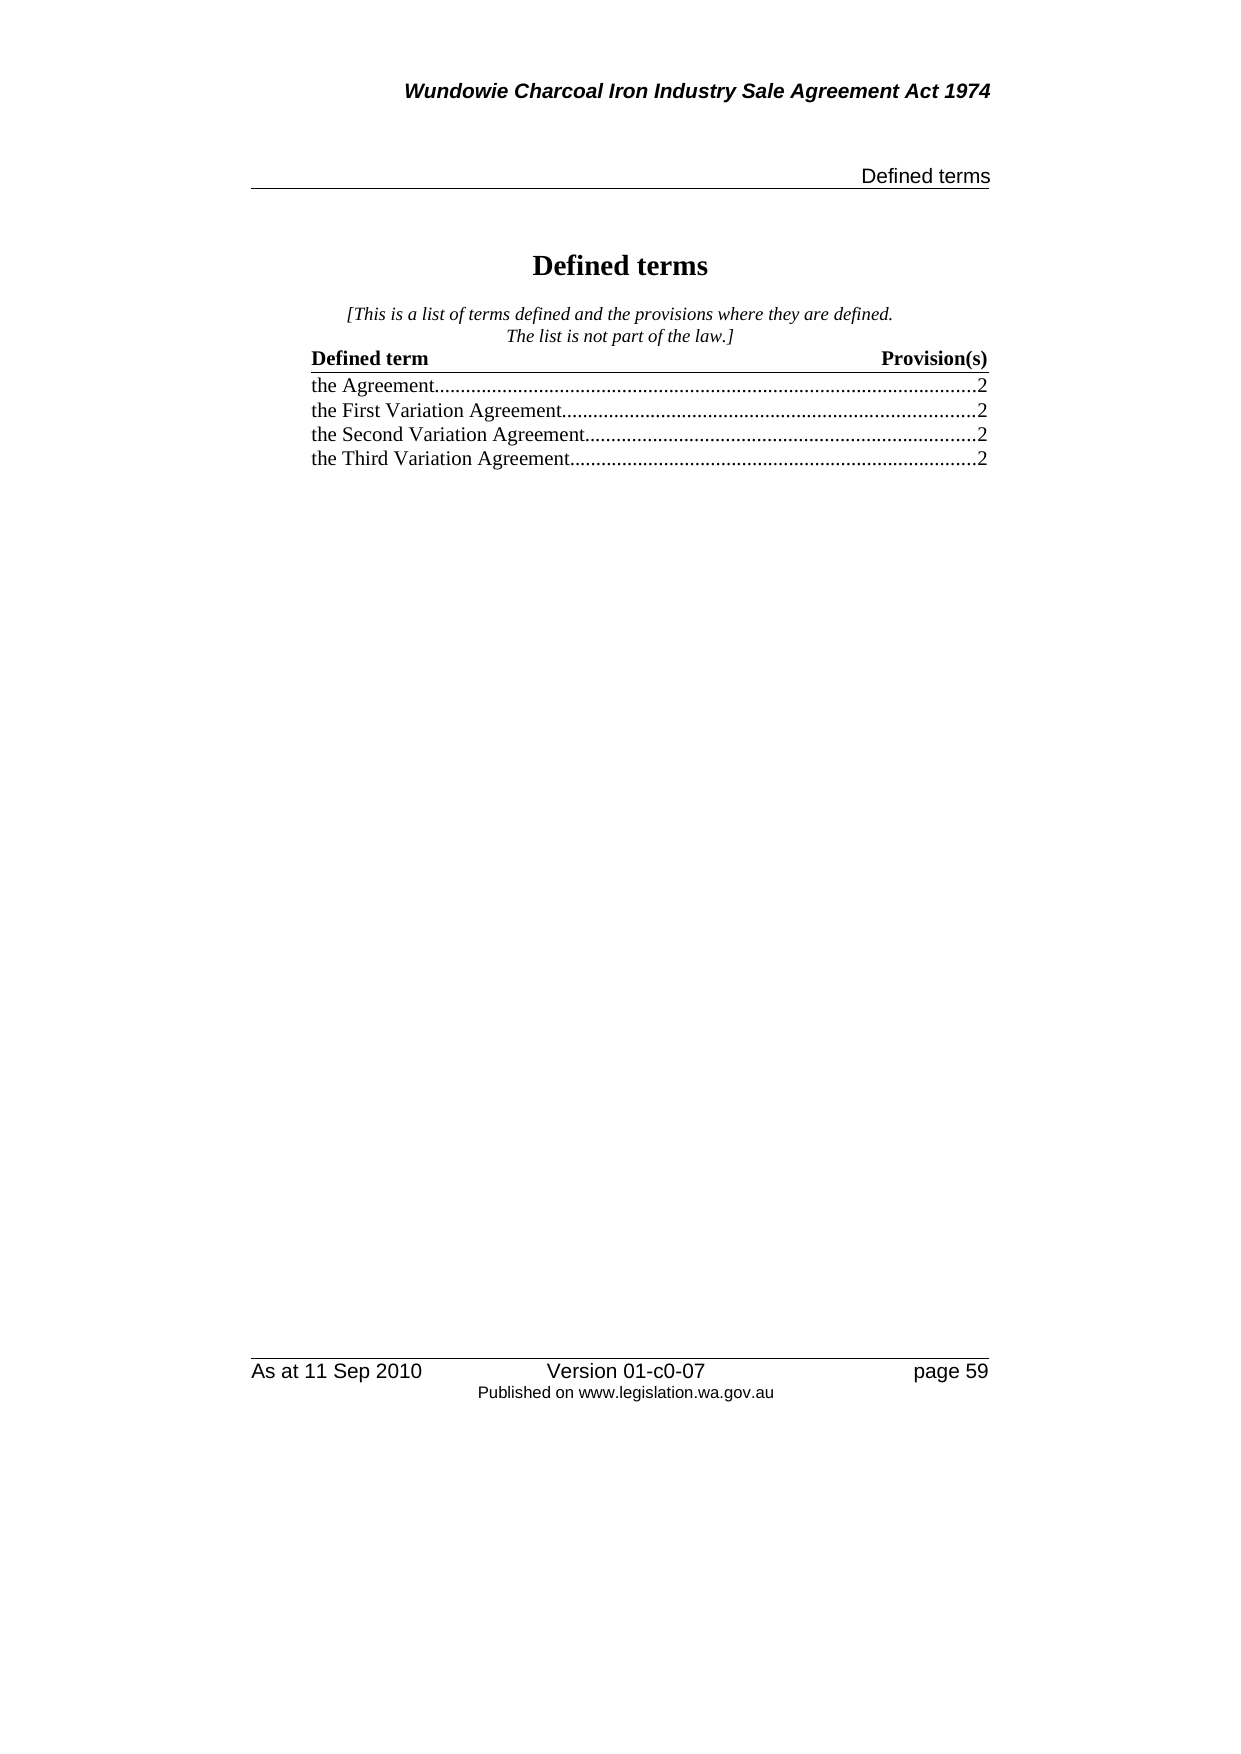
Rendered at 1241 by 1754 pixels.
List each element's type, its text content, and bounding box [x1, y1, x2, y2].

text the Agreement 2 [311, 373, 929, 397]
text Defined term Provision(s) [311, 346, 989, 372]
text [This is a list of terms defined and the provisions where they are defined. The list is not part of the law.] [339, 303, 901, 346]
text the Third Variation Agreement 2 [311, 446, 929, 470]
text the First Variation Agreement 2 [311, 397, 929, 422]
text the Second Variation Agreement 2 [311, 422, 929, 446]
subtitle Defined terms [251, 248, 989, 282]
